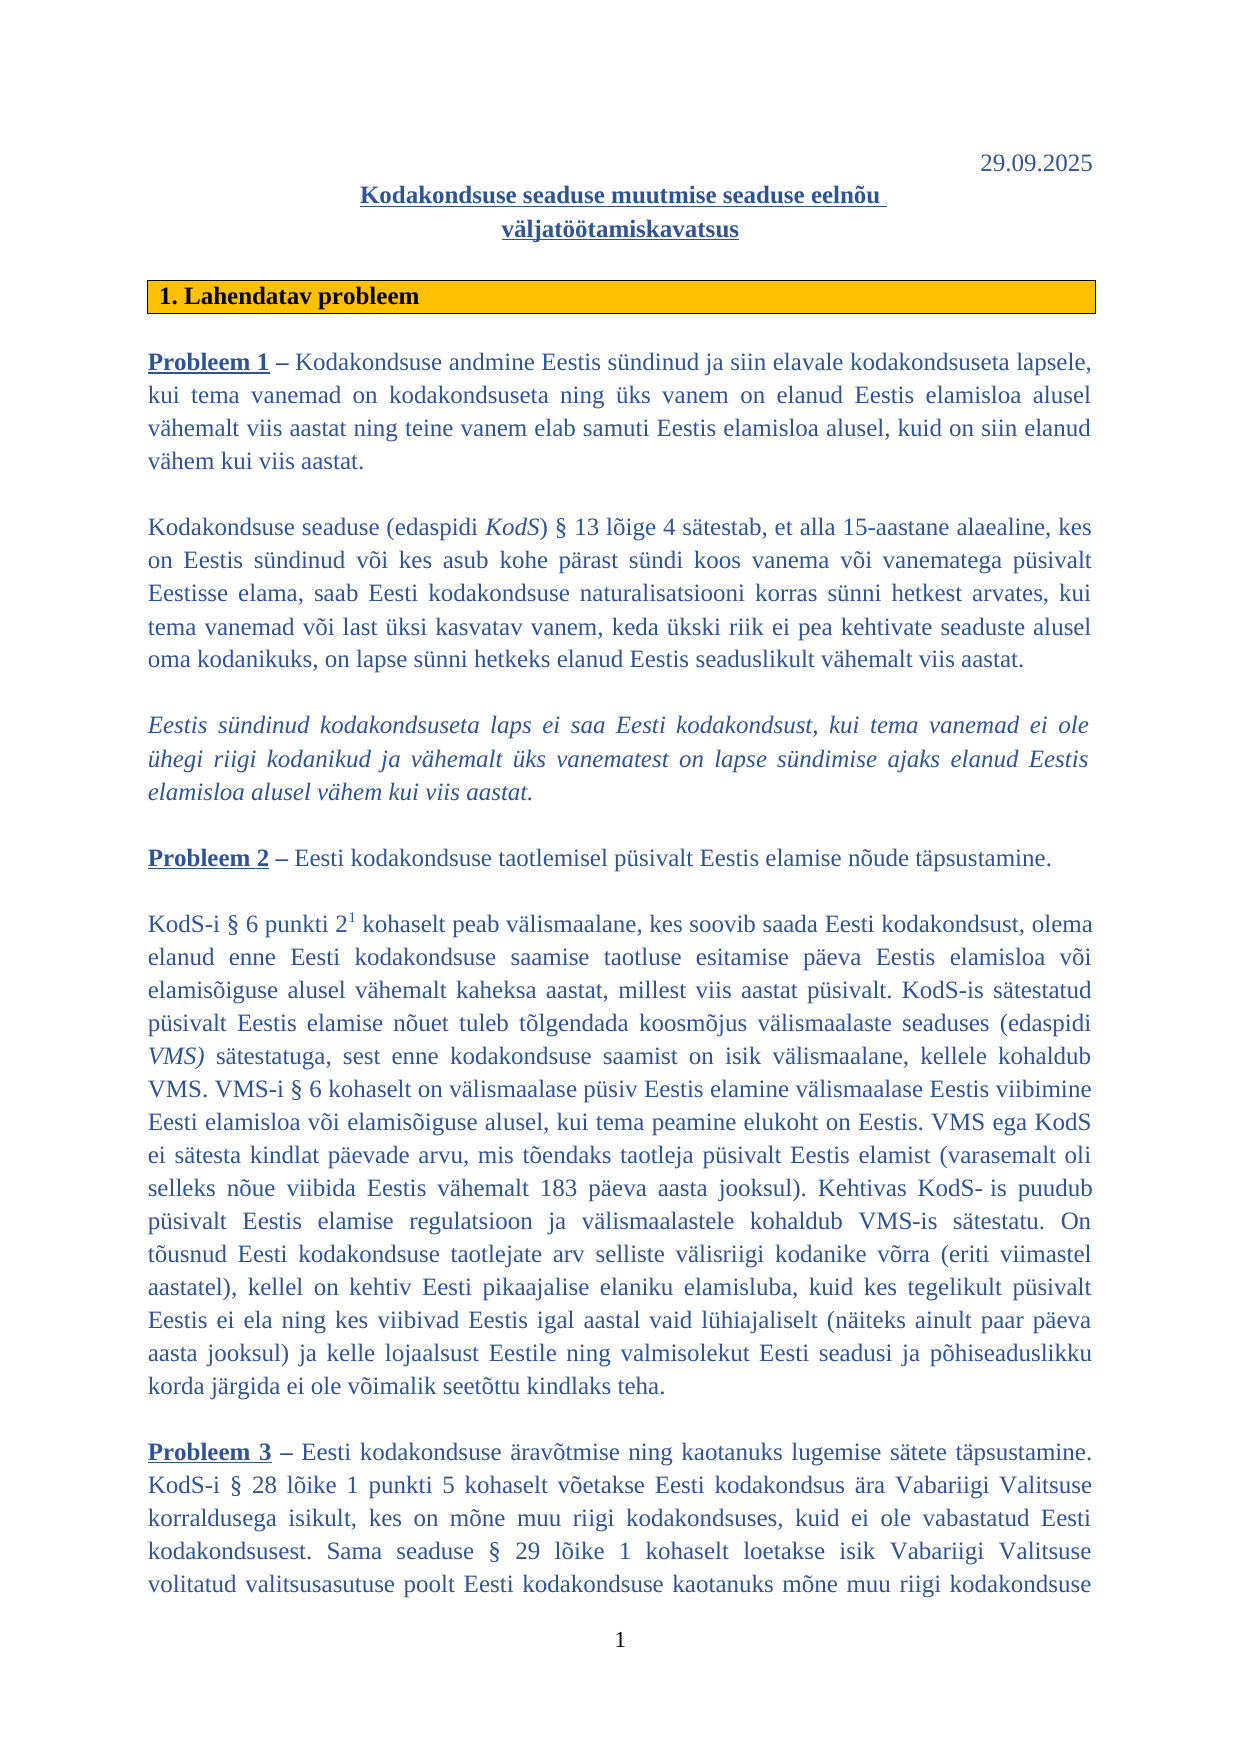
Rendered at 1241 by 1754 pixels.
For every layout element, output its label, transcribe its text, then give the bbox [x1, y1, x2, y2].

text Probleem 1 – Kodakondsuse andmine Eestis sündinud ja siin elavale kodakondsuseta lapsele, kui tema vanemad on kodakondsuseta ning üks vanem on elanud Eestis elamisloa alusel vähemalt viis aastat ning teine vanem elab samuti Eestis elamisloa alusel, kuid on siin elanud vähem kui viis aastat. [148, 347, 1093, 475]
text Kodakondsuse seaduse (edaspidi KodS) § 13 lõige 4 sätestab, et alla 15-aastane alaealine, kes on Eestis sündinud või kes asub kohe pärast sündi koos vanema või vanematega püsivalt Eestisse elama, saab Eesti kodakondsuse naturalisatsiooni korras sünni hetkest arvates, kui tema vanemad või last üksi kasvatav vanem, keda ükski riik ei pea kehtivate seaduste alusel oma kodanikuks, on lapse sünni hetkeks elanud Eestis seaduslikult vähemalt viis aastat. [148, 512, 1093, 673]
text Kodakondsuse seaduse muutmise seaduse eelnõu [148, 181, 1093, 209]
text KodS-i § 6 punkti 21 kohaselt peab välismaalane, kes soovib saada Eesti kodakondsust, olema elanud enne Eesti kodakondsuse saamise taotluse esitamise päeva Eestis elamisloa või elamisõiguse alusel vähemalt kaheksa aastat, millest viis aastat püsivalt. KodS-is sätestatud püsivalt Eestis elamise nõuet tuleb tõlgendada koosmõjus välismaalaste seaduses (edaspidi VMS) sätestatuga, sest enne kodakondsuse saamist on isik välismaalane, kellele kohaldub VMS. VMS-i § 6 kohaselt on välismaalase püsiv Eestis elamine välismaalase Eestis viibimine Eesti elamisloa või elamisõiguse alusel, kui tema peamine elukoht on Eestis. VMS ega KodS ei sätesta kindlat päevade arvu, mis tõendaks taotleja püsivalt Eestis elamist (varasemalt oli selleks nõue viibida Eestis vähemalt 183 päeva aasta jooksul). Kehtivas KodS- is puudub püsivalt Eestis elamise regulatsioon ja välismaalastele kohaldub VMS-is sätestatu. On tõusnud Eesti kodakondsuse taotlejate arv selliste välisriigi kodanike võrra (eriti viimastel aastatel), kellel on kehtiv Eesti pikaajalise elaniku elamisluba, kuid kes tegelikult püsivalt Eestis ei ela ning kes viibivad Eestis igal aastal vaid lühiajaliselt (näiteks ainult paar päeva aasta jooksul) ja kelle lojaalsust Eestile ning valmisolekut Eesti seadusi ja põhiseaduslikku korda järgida ei ole võimalik seetõttu kindlaks teha. [148, 909, 1093, 1400]
text 29.09.2025 [148, 148, 1093, 176]
table_header 1. Lahendatav probleem [148, 281, 1095, 313]
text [148, 1437, 1093, 1598]
text Eestis sündinud kodakondsuseta laps ei saa Eesti kodakondsust, kui tema vanemad ei ole ühegi riigi kodanikud ja vähemalt üks vanematest on lapse sündimise ajaks elanud Eestis elamisloa alusel vähem kui viis aastat. [148, 711, 1093, 805]
text Probleem 2 – Eesti kodakondsuse taotlemisel püsivalt Eestis elamise nõude täpsustamine. [148, 843, 1093, 871]
text väljatöötamiskavatsus [148, 214, 1093, 242]
